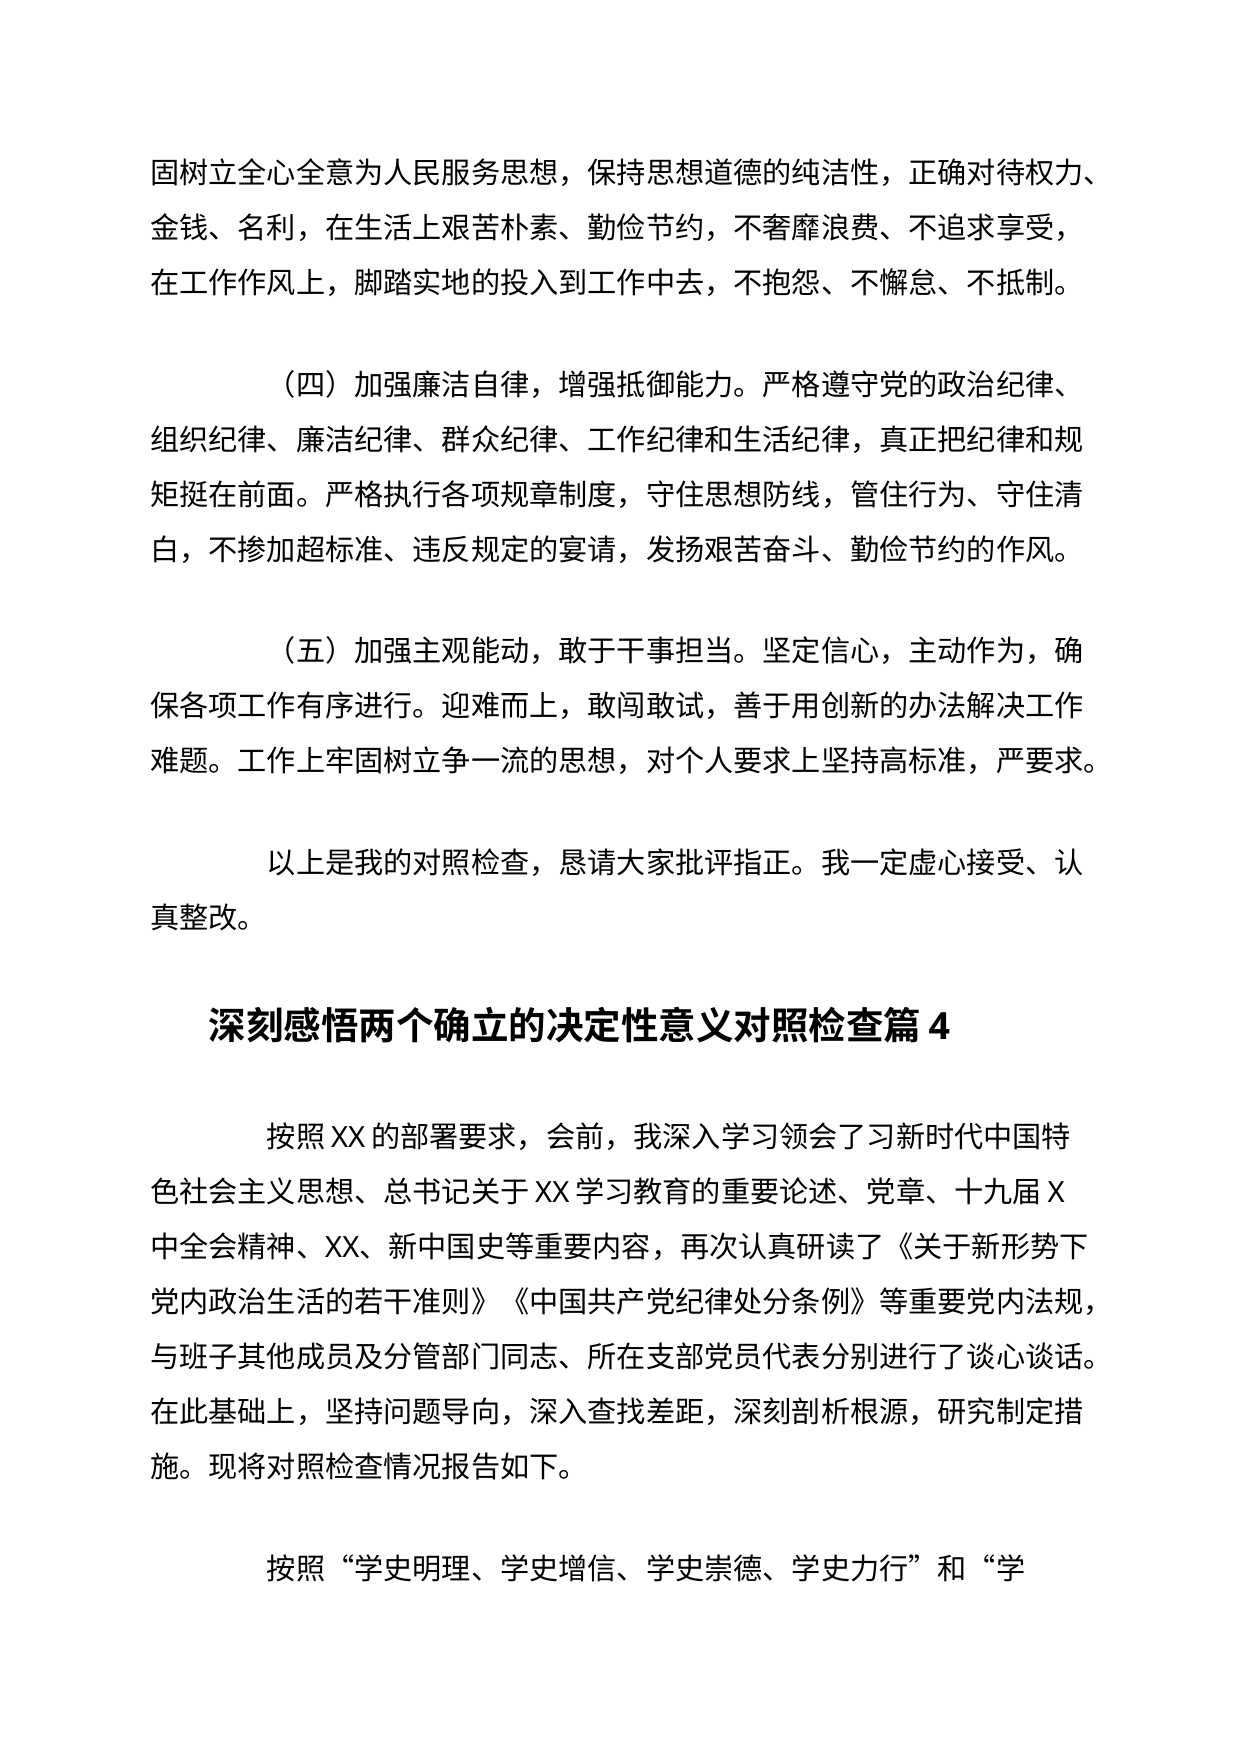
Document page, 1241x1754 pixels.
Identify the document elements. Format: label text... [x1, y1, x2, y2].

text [150, 150, 1090, 302]
text 以上是我的对照检查，恳请大家批评指正。我一定虚心接受、认真整改。 [150, 839, 1090, 937]
text （五）加强主观能动，敢于干事担当。坚定信心，主动作为，确保各项工作有序进行。迎难而上，敢闯敢试，善于用创新的办法解决工作难题。工作上牢固树立争一流的思想，对个人要求上坚持高标准，严要求。 [150, 628, 1090, 780]
text （四）加强廉洁自律，增强抵御能力。严格遵守党的政治纪律、组织纪律、廉洁纪律、群众纪律、工作纪律和生活纪律，真正把纪律和规矩挺在前面。严格执行各项规章制度，守住思想防线，管住行为、守住清白，不掺加超标准、违反规定的宴请，发扬艰苦奋斗、勤俭节约的作风。 [150, 362, 1090, 568]
text 深刻感悟两个确立的决定性意义对照检查篇4 [150, 996, 1090, 1051]
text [150, 1545, 1090, 1588]
text 按照XX的部署要求，会前，我深入学习领会了习新时代中国特色社会主义思想、总书记关于XX学习教育的重要论述、党章、十九届X中全会精神、XX、新中国史等重要内容，再次认真研读了《关于新形势下党内政治生活的若干准则》《中国共产党纪律处分条例》等重要党内法规，与班子其他成员及分管部门同志、所在支部党员代表分别进行了谈心谈话。在此基础上，坚持问题导向，深入查找差距，深刻剖析根源，研究制定措施。现将对照检查情况报告如下。 [150, 1114, 1090, 1486]
